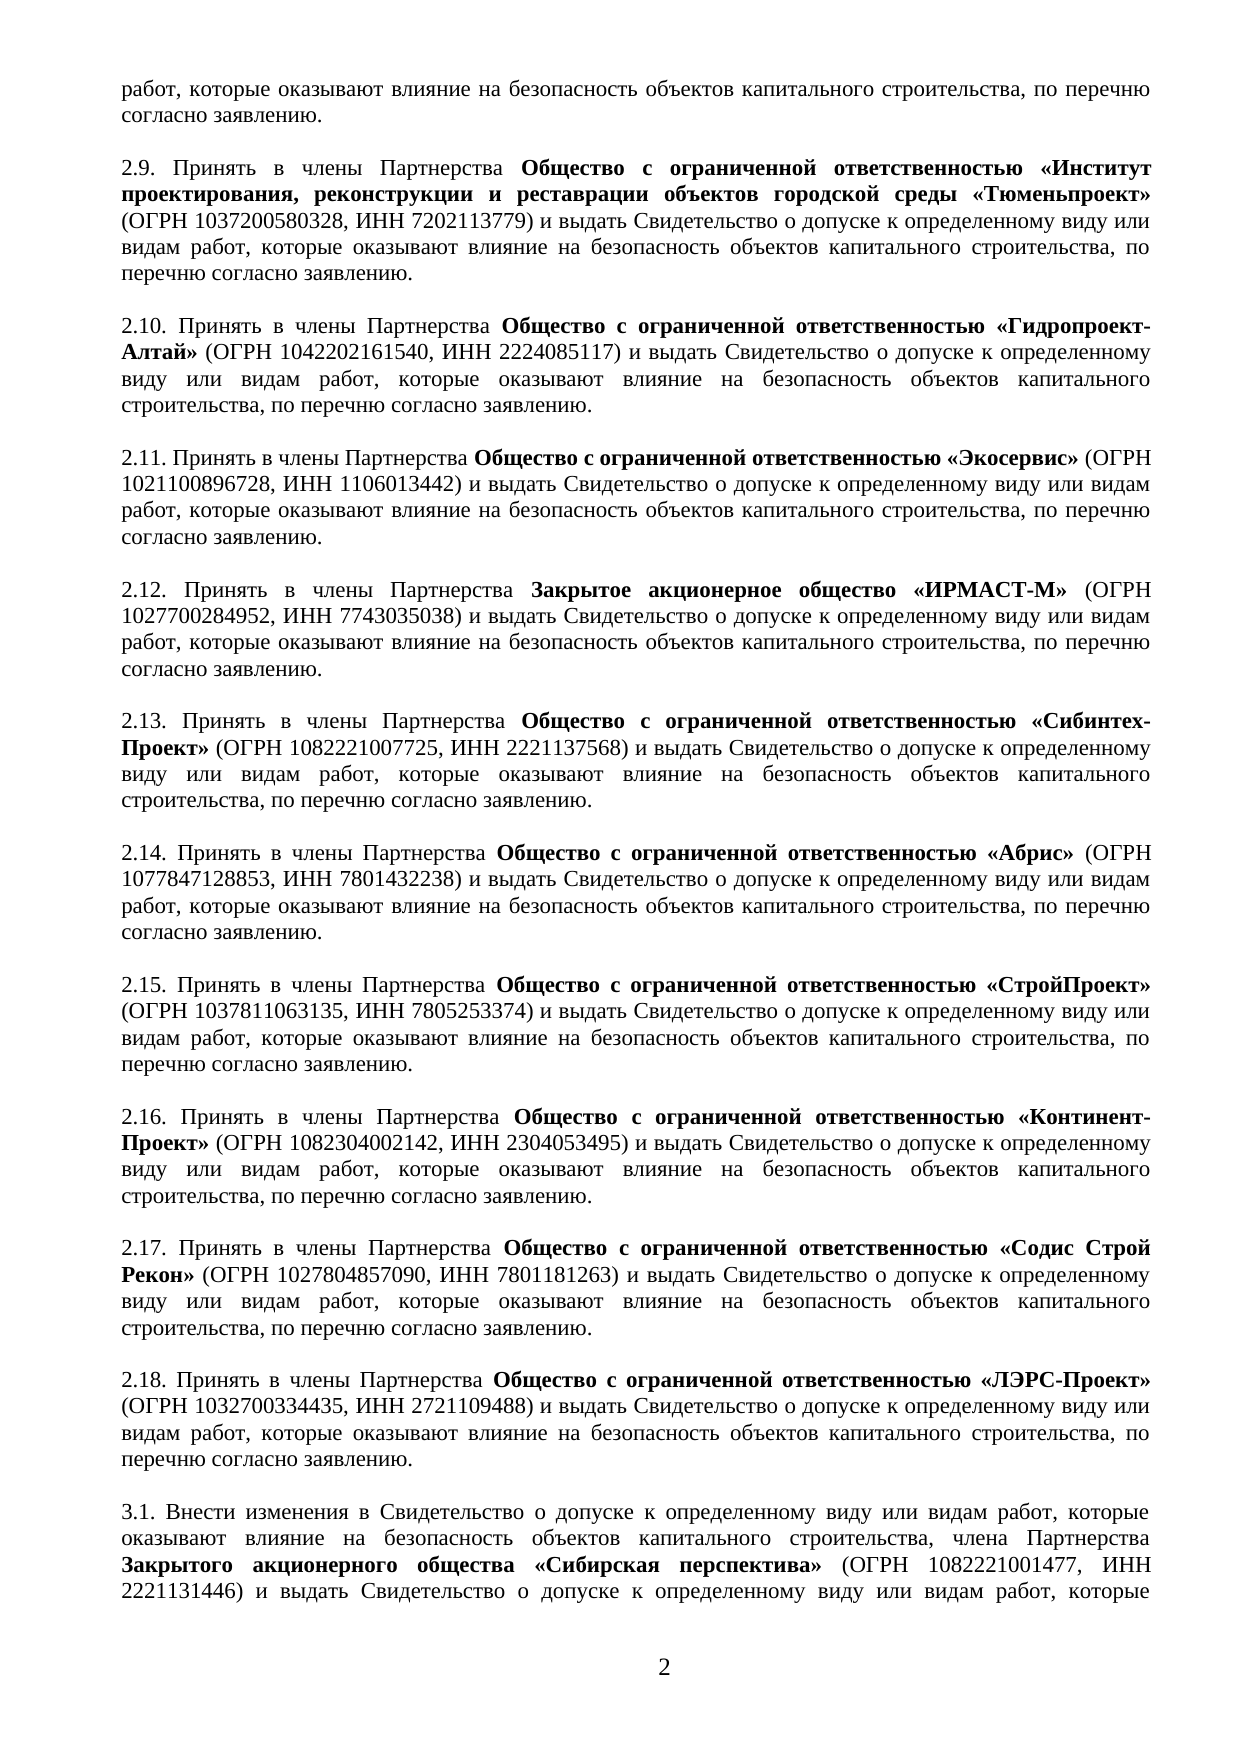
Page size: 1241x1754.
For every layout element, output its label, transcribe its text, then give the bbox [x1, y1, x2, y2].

text 2.16. Принять в члены Партнерства Общество с ограниченной ответственностью «Континент-Проект» (ОГРН 1082304002142, ИНН 2304053495) и выдать Свидетельство о допуске к определенному виду или видам работ, которые оказывают влияние на безопасность объектов капитального строительства, по перечню согласно заявлению. [121, 1103, 1152, 1208]
text 2.14. Принять в члены Партнерства Общество с ограниченной ответственностью «Абрис» (ОГРН 1077847128853, ИНН 7801432238) и выдать Свидетельство о допуске к определенному виду или видам работ, которые оказывают влияние на безопасность объектов капитального строительства, по перечню согласно заявлению. [121, 839, 1152, 944]
text 2.17. Принять в члены Партнерства Общество с ограниченной ответственностью «Содис Строй Рекон» (ОГРН 1027804857090, ИНН 7801181263) и выдать Свидетельство о допуске к определенному виду или видам работ, которые оказывают влияние на безопасность объектов капитального строительства, по перечню согласно заявлению. [121, 1234, 1152, 1340]
text 2.13. Принять в члены Партнерства Общество с ограниченной ответственностью «Сибинтех-Проект» (ОГРН 1082221007725, ИНН 2221137568) и выдать Свидетельство о допуске к определенному виду или видам работ, которые оказывают влияние на безопасность объектов капитального строительства, по перечню согласно заявлению. [121, 707, 1152, 813]
text 2.12. Принять в члены Партнерства Закрытое акционерное общество «ИРМАСТ-М» (ОГРН 1027700284952, ИНН 7743035038) и выдать Свидетельство о допуске к определенному виду или видам работ, которые оказывают влияние на безопасность объектов капитального строительства, по перечню согласно заявлению. [121, 576, 1152, 681]
text 2.11. Принять в члены Партнерства Общество с ограниченной ответственностью «Экосервис» (ОГРН 1021100896728, ИНН 1106013442) и выдать Свидетельство о допуске к определенному виду или видам работ, которые оказывают влияние на безопасность объектов капитального строительства, по перечню согласно заявлению. [121, 444, 1152, 549]
text 2.18. Принять в члены Партнерства Общество с ограниченной ответственностью «ЛЭРС-Проект» (ОГРН 1032700334435, ИНН 2721109488) и выдать Свидетельство о допуске к определенному виду или видам работ, которые оказывают влияние на безопасность объектов капитального строительства, по перечню согласно заявлению. [121, 1366, 1152, 1472]
text 2.9. Принять в члены Партнерства Общество с ограниченной ответственностью «Институт проектирования, реконструкции и реставрации объектов городской среды «Тюменьпроект» (ОГРН 1037200580328, ИНН 7202113779) и выдать Свидетельство о допуске к определенному виду или видам работ, которые оказывают влияние на безопасность объектов капитального строительства, по перечню согласно заявлению. [121, 154, 1152, 286]
text 2.10. Принять в члены Партнерства Общество с ограниченной ответственностью «Гидропроект-Алтай» (ОГРН 1042202161540, ИНН 2224085117) и выдать Свидетельство о допуске к определенному виду или видам работ, которые оказывают влияние на безопасность объектов капитального строительства, по перечню согласно заявлению. [121, 312, 1152, 417]
text 2.15. Принять в члены Партнерства Общество с ограниченной ответственностью «СтройПроект» (ОГРН 1037811063135, ИНН 7805253374) и выдать Свидетельство о допуске к определенному виду или видам работ, которые оказывают влияние на безопасность объектов капитального строительства, по перечню согласно заявлению. [121, 971, 1152, 1076]
